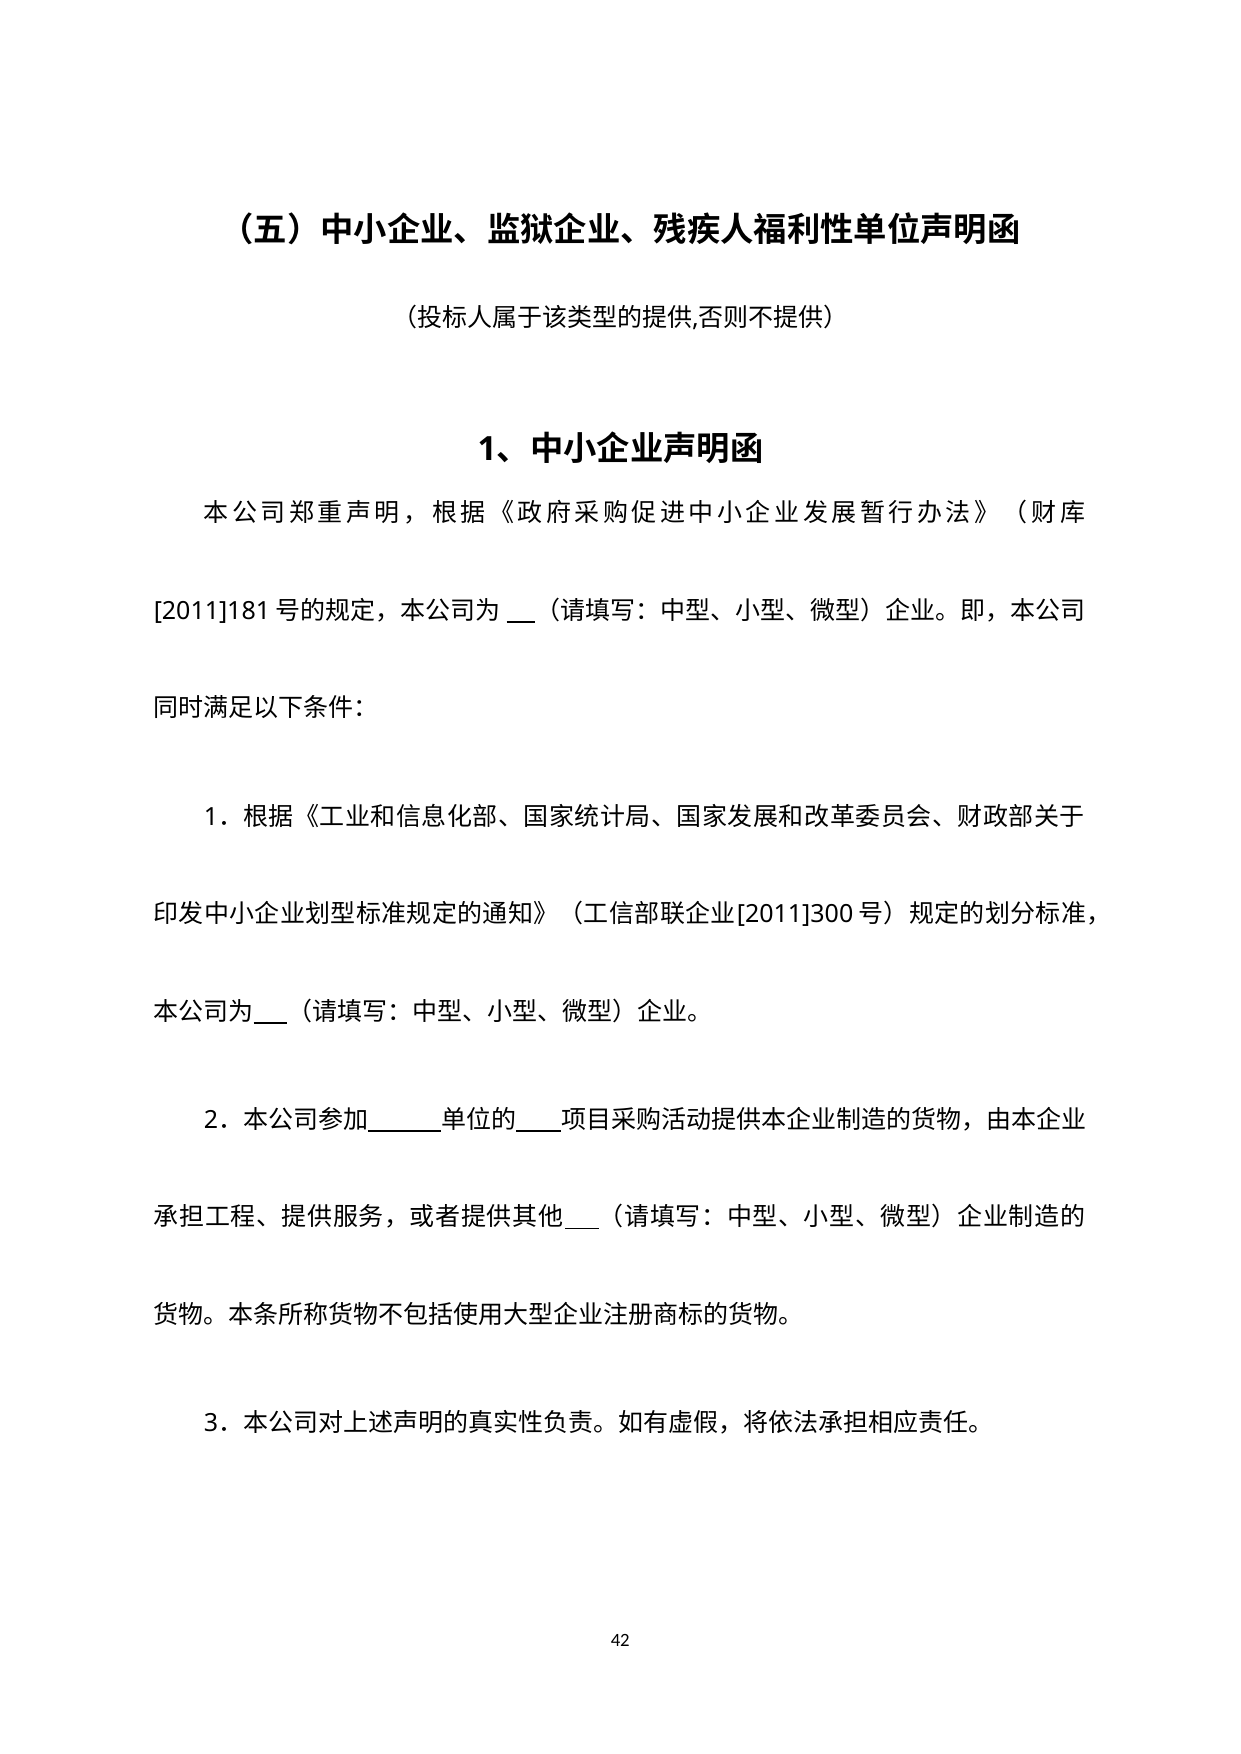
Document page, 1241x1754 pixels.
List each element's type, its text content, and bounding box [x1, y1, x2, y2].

text （投标人属于该类型的提供,否则不提供） [153, 283, 1087, 348]
text （五）中小企业、监狱企业、残疾人福利性单位声明函 [153, 194, 1087, 259]
list 本公司参加 单位的 项目采购活动提供本企业制造的货物，由本企业承担工程、提供服务，或者提供其他 （请填写：中型、小型、微型）企业制造的货物。本条所称货物不包括使用大型企业注册商标的货物。 [153, 1085, 1087, 1345]
text 1、中小企业声明函 [153, 413, 1087, 478]
text 本公司郑重声明，根据《政府采购促进中小企业发展暂行办法》（财库[2011]181号的规定，本公司为 （请填写：中型、小型、微型）企业。即，本公司同时满足以下条件： [153, 478, 1087, 738]
list 本公司对上述声明的真实性负责。如有虚假，将依法承担相应责任。 [153, 1388, 1087, 1453]
list 根据《工业和信息化部、国家统计局、国家发展和改革委员会、财政部关于印发中小企业划型标准规定的通知》（工信部联企业[2011]300号）规定的划分标准，本公司为 （请填写：中型、小型、微型）企业。 [153, 782, 1087, 1042]
